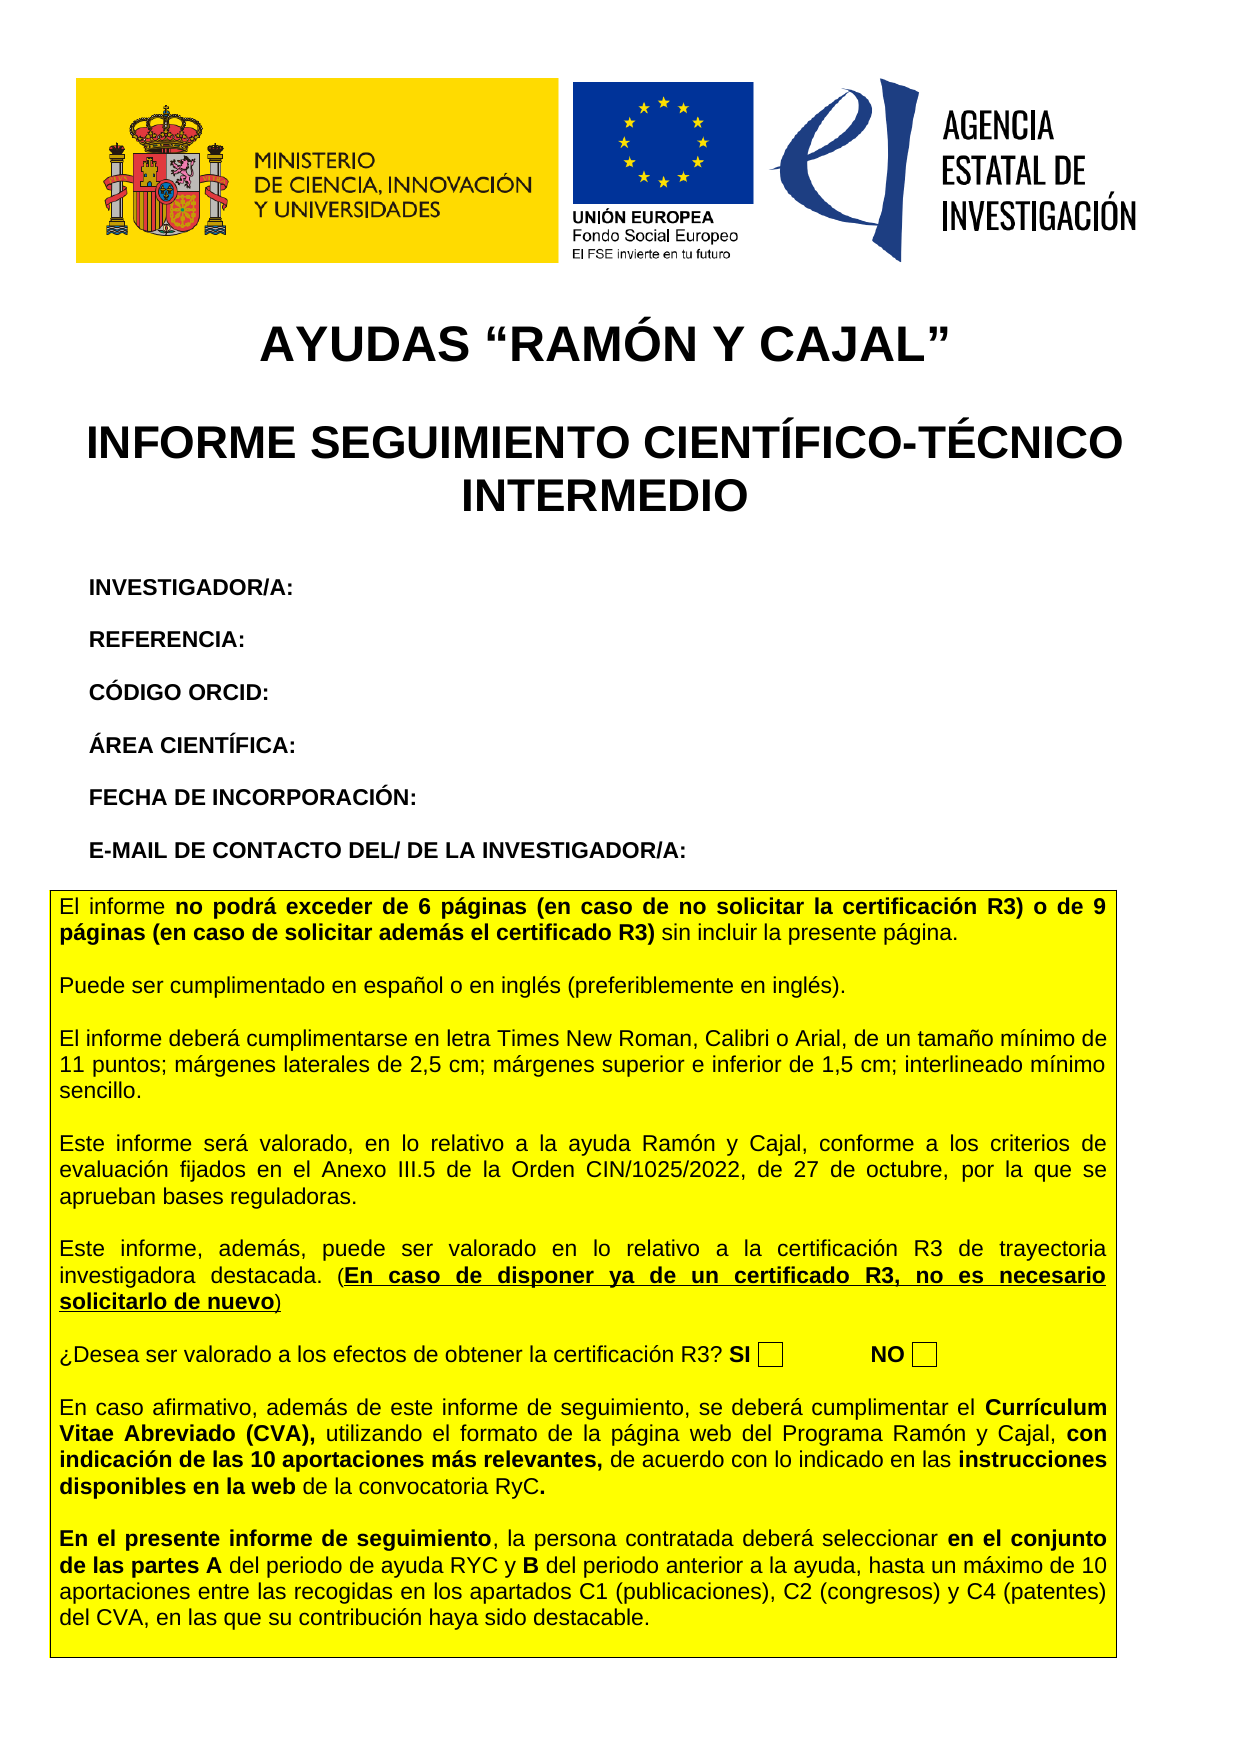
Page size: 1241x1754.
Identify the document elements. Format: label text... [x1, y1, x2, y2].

text En el presente informe de seguimiento, la persona contratada deberá seleccionar en el conjunto de las partes A del periodo de ayuda RYC y B del periodo anterior a la ayuda, hasta un máximo de 10 aportaciones entre las recogidas en los apartados C1 (publicaciones), C2 (congresos) y C4 (patentes) del CVA, en las que su contribución haya sido destacable. [51, 1522, 1116, 1628]
text E-MAIL DE CONTACTO DEL/ DE LA INVESTIGADOR/A: [59, 837, 1152, 863]
text Este informe, además, puede ser valorado en lo relativo a la certificación R3 de trayectoria investigadora destacada. (En caso de disponer ya de un certificado R3, no es necesario solicitarlo de nuevo) [51, 1232, 1116, 1311]
text REFERENCIA: [59, 626, 1152, 652]
subtitle INFORME SEGUIMIENTO CIENTÍFICO-TÉCNICO INTERMEDIO [59, 415, 1152, 521]
text ÁREA CIENTÍFICA: [59, 732, 1152, 758]
text Puede ser cumplimentado en español o en inglés (preferiblemente en inglés). [51, 969, 1116, 995]
text ¿Desea ser valorado a los efectos de obtener la certificación R3? SI NO [51, 1338, 1116, 1364]
text CÓDIGO ORCID: [59, 679, 1152, 705]
text El informe deberá cumplimentarse en letra Times New Roman, Calibri o Arial, de un tamaño mínimo de 11 puntos; márgenes laterales de 2,5 cm; márgenes superior e inferior de 1,5 cm; interlineado mínimo sencillo. [51, 1021, 1116, 1101]
text Este informe será valorado, en lo relativo a la ayuda Ramón y Cajal, conforme a los criterios de evaluación fijados en el Anexo III.5 de la Orden CIN/1025/2022, de 27 de octubre, por la que se aprueban bases reguladoras. [51, 1127, 1116, 1206]
text FECHA DE INCORPORACIÓN: [59, 784, 1152, 811]
picture [59, 59, 1152, 282]
text INVESTIGADOR/A: [59, 573, 1152, 600]
text En caso afirmativo, además de este informe de seguimiento, se deberá cumplimentar el Currículum Vitae Abreviado (CVA), utilizando el formato de la página web del Programa Ramón y Cajal, con indicación de las 10 aportaciones más relevantes, de acuerdo con lo indicado en las instrucciones disponibles en la web de la convocatoria RyC. [51, 1390, 1116, 1496]
text El informe no podrá exceder de 6 páginas (en caso de no solicitar la certificación R3) o de 9 páginas (en caso de solicitar además el certificado R3) sin incluir la presente página. [51, 891, 1116, 942]
subtitle AYUDAS “RAMÓN Y CAJAL” [59, 315, 1152, 372]
